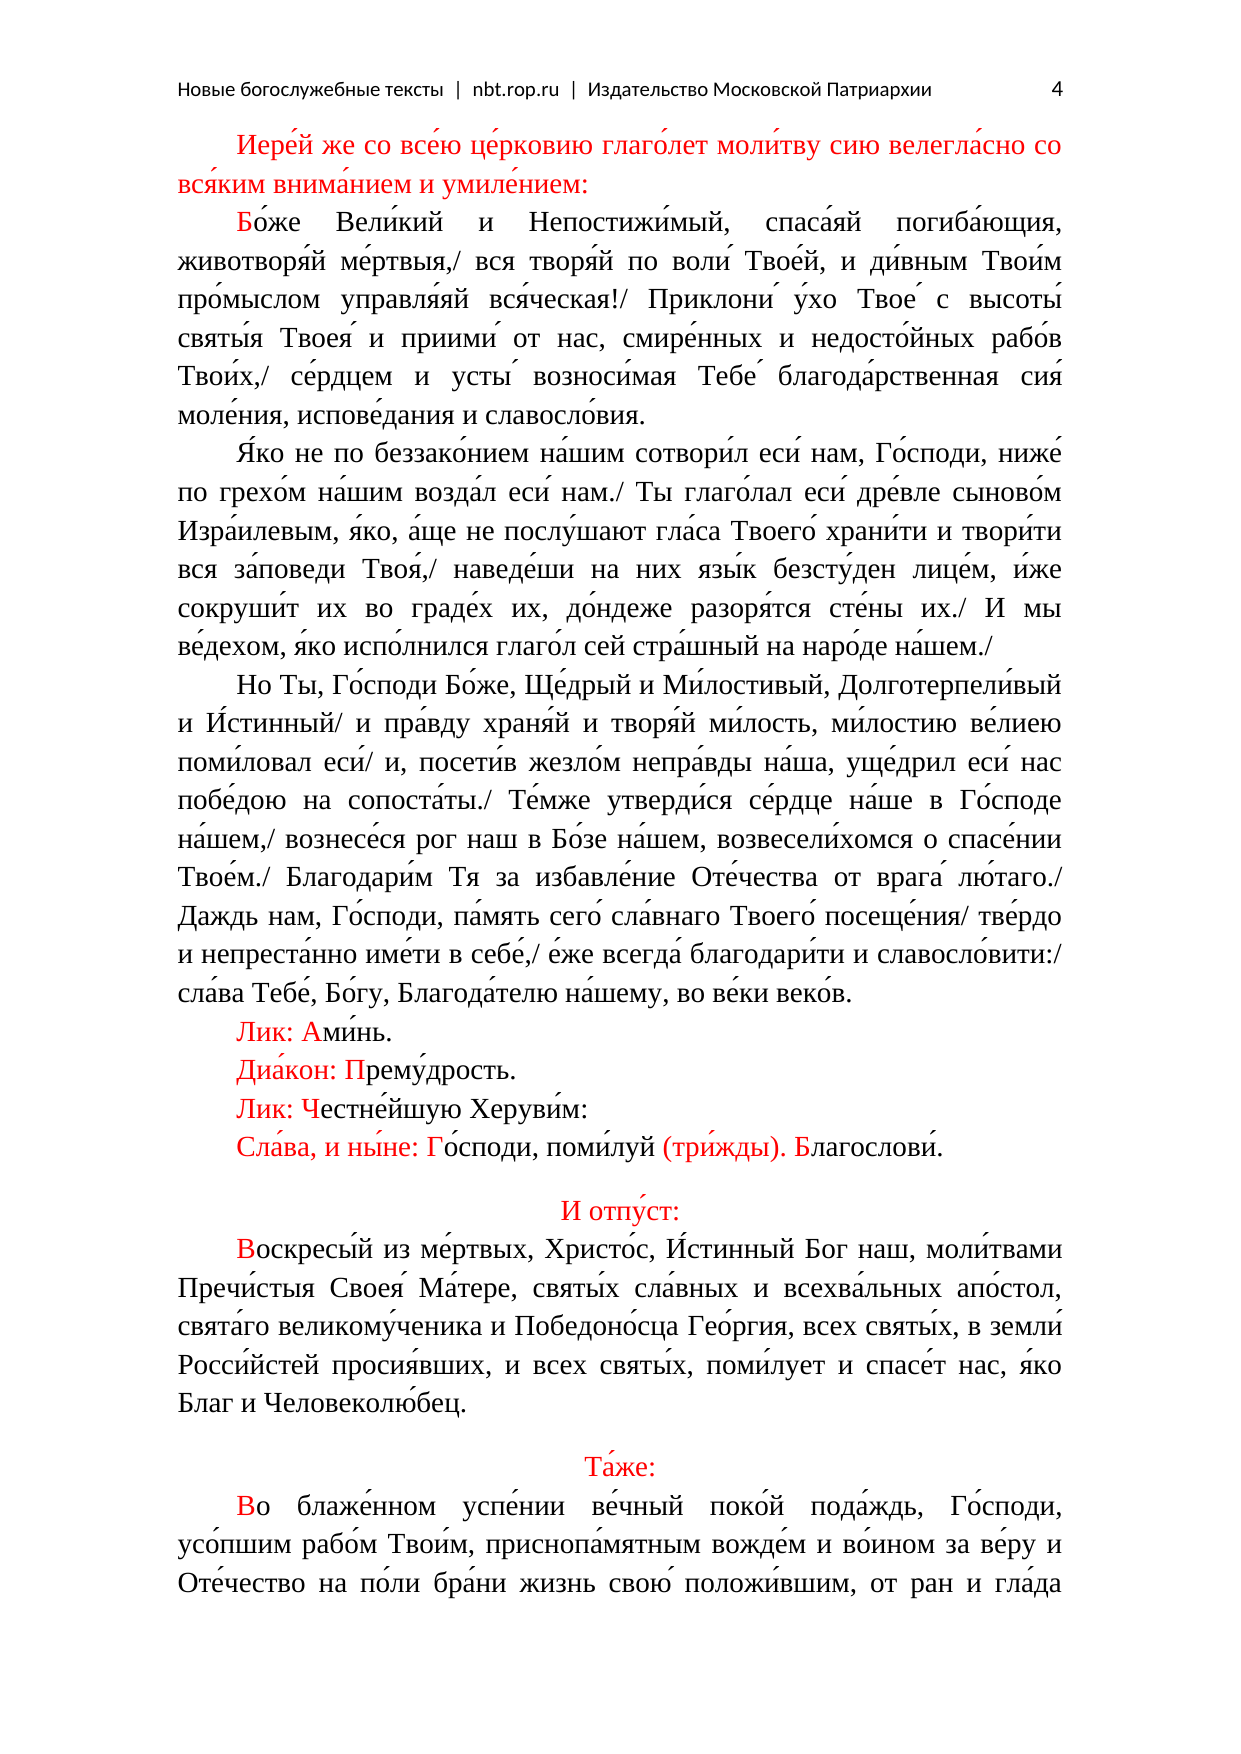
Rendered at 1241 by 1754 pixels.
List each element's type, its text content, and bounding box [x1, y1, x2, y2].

text Я́ко не по беззако́нием на́шим сотвори́л еси́ нам, Го́споди, ниже́ по грехо́м на́шим возда́л еси́ нам./ Ты глаго́лал еси́ дре́вле сыново́м Изра́илевым, я́ко, а́ще не послу́шают гла́са Твоего́ храни́ти и твори́ти вся за́поведи Твоя́,/ наведе́ши на них язы́к безсту́ден лице́м, и́же сокруши́т их во граде́х их, до́ндеже разоря́тся сте́ны их./ И мы ве́дехом, я́ко испо́лнился глаго́л сей стра́шный на наро́де на́шем./ [177, 436, 1063, 662]
text Диа́кон: Прему́дрость. [177, 1052, 1063, 1086]
text Иере́й же со все́ю це́рковию глаго́лет моли́тву сию велегла́сно со вся́ким внима́нием и умиле́нием: [177, 127, 1063, 199]
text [177, 1488, 1063, 1598]
text Лик: Ами́нь. [177, 1014, 1063, 1047]
text Воскресы́й из ме́ртвых, Христо́с, И́стинный Бог наш, моли́твами Пречи́стыя Своея́ Ма́тере, святы́х сла́вных и всехва́льных апо́стол, свята́го великому́ченика и Победоно́сца Гео́ргия, всех святы́х, в земли́ Росси́йстей просия́вших, и всех святы́х, поми́лует и спасе́т нас, я́ко Благ и Человеколю́бец. [177, 1231, 1063, 1419]
text И отпу́ст: [177, 1193, 1063, 1226]
text Бо́же Вели́кий и Непостижи́мый, спаса́яй погиба́ющия, животворя́й ме́ртвыя,/ вся творя́й по воли́ Твое́й, и ди́вным Твои́м про́мыслом управля́яй вся́ческая!/ Приклони́ у́хо Твое́ с высоты́ святы́я Твоея́ и приими́ от нас, смире́нных и недосто́йных рабо́в Твои́х,/ се́рдцем и усты́ возноси́мая Тебе́ благода́рственная сия́ моле́ния, испове́дания и славосло́вия. [177, 204, 1063, 431]
text Сла́ва, и ны́не: Го́споди, поми́луй (три́жды). Благослови́. [177, 1129, 1063, 1163]
text Но Ты, Го́споди Бо́же, Ще́дрый и Ми́лостивый, Долготерпели́вый и И́стинный/ и пра́вду храня́й и творя́й ми́лость, ми́лостию ве́лиею поми́ловал еси́/ и, посети́в жезло́м непра́вды на́ша, уще́дрил еси́ нас побе́дою на сопоста́ты./ Те́мже утверди́ся се́рдце на́ше в Го́споде на́шем,/ вознесе́ся рог наш в Бо́зе на́шем, возвесели́хомся о спасе́нии Твое́м./ Благодари́м Тя за избавле́ние Оте́чества от врага́ лю́таго./ Даждь нам, Го́споди, па́мять сего́ сла́внаго Твоего́ посеще́ния/ тве́рдо и непреста́нно име́ти в себе́,/ е́же всегда́ благодари́ти и славосло́вити:/ сла́ва Тебе́, Бо́гу, Благода́телю на́шему, во ве́ки веко́в. [177, 667, 1063, 1009]
text Лик: Честне́йшую Херуви́м: [177, 1091, 1063, 1124]
text Та́же: [177, 1449, 1063, 1483]
